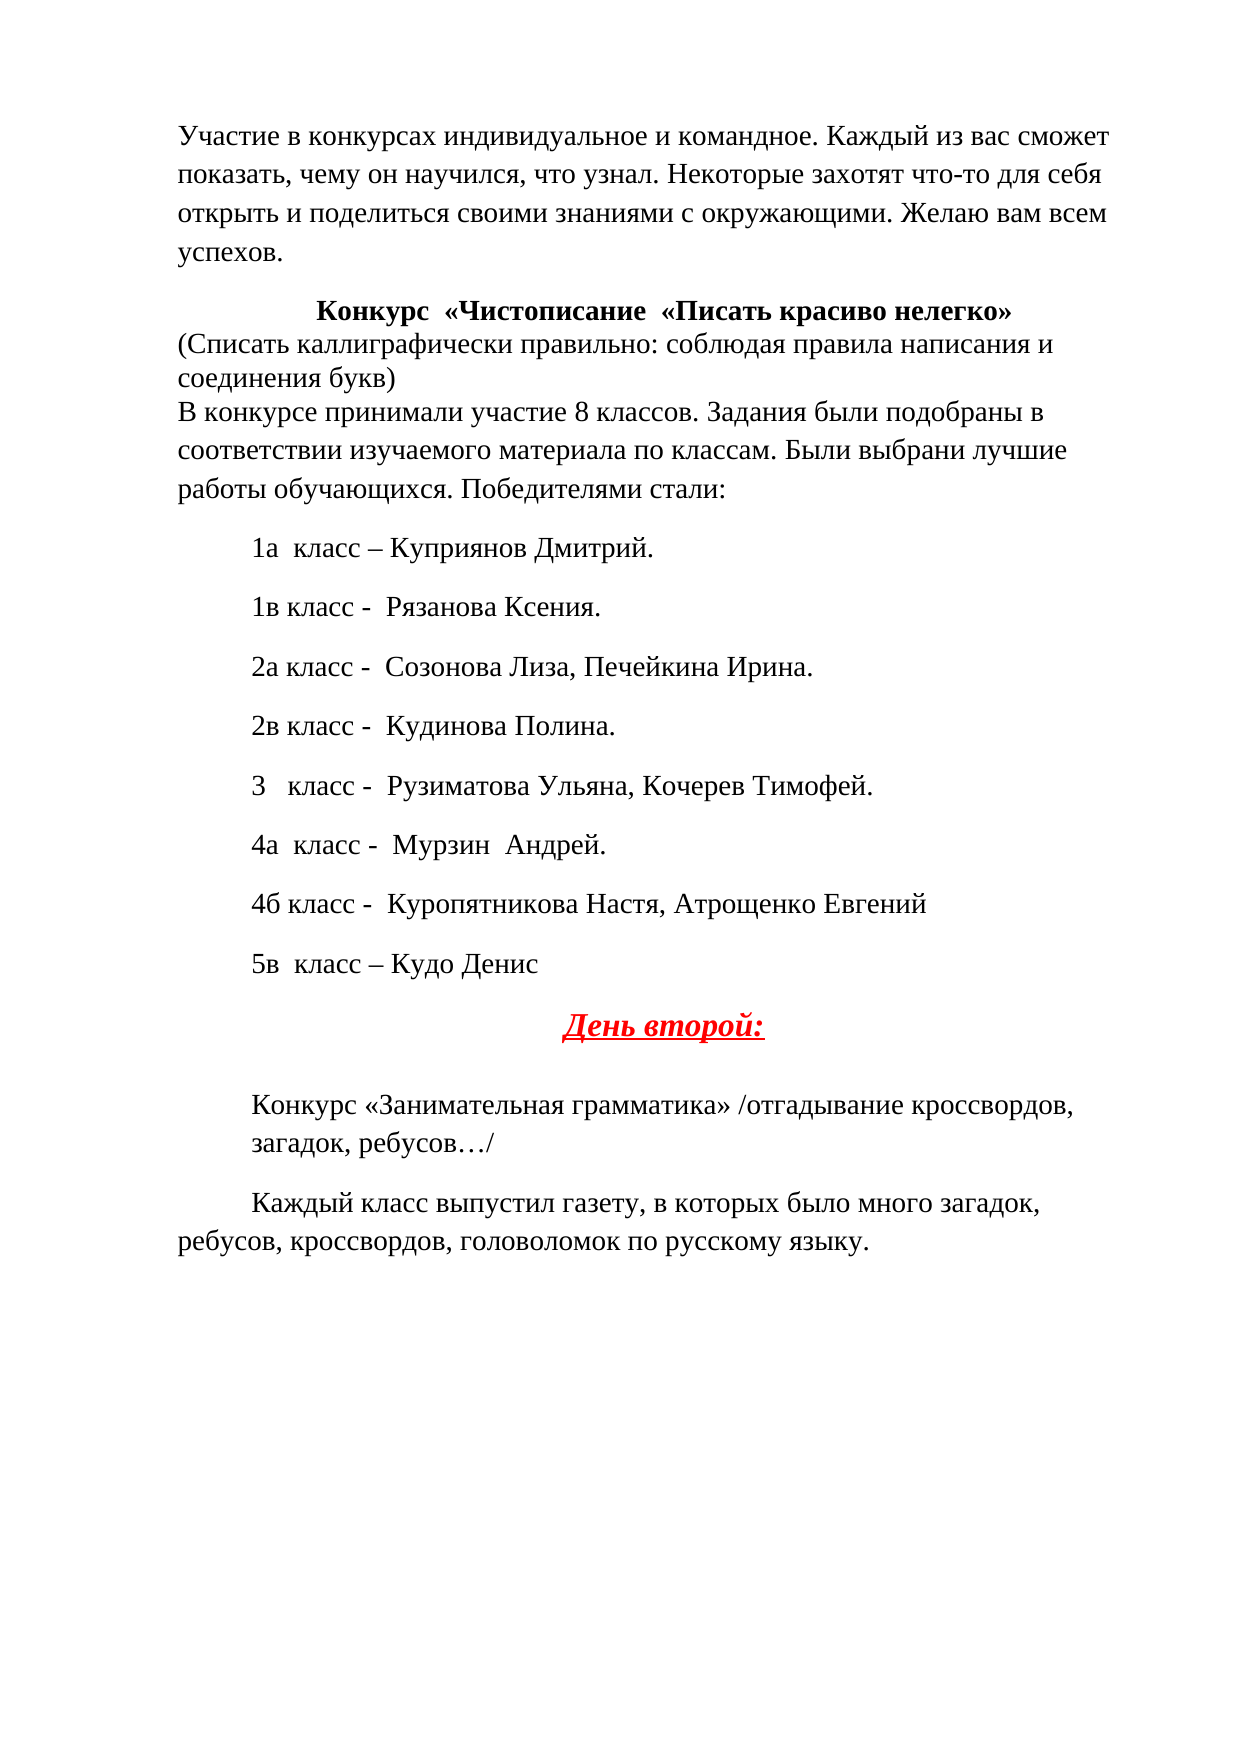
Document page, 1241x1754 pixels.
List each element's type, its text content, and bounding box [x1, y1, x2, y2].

text В конкурсе принимали участие 8 классов. Задания были подобраны в соответствии изучаемого материала по классам. Были выбрани лучшие работы обучающихся. Победителями стали: [177, 394, 1152, 504]
text 1а класс – Куприянов Дмитрий. [177, 530, 1152, 564]
text 1в класс - Рязанова Ксения. [177, 589, 1152, 623]
text Каждый класс выпустил газету, в которых было много загадок, ребусов, кроссвордов, головоломок по русскому языку. [177, 1185, 1152, 1257]
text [177, 118, 1152, 267]
text День второй: [177, 1005, 1152, 1043]
text 2в класс - Кудинова Полина. [177, 708, 1152, 742]
text Конкурс «Чистописание «Писать красиво нелегко» [177, 293, 1152, 327]
text 4а класс - Мурзин Андрей. [177, 827, 1152, 861]
text 4б класс - Куропятникова Настя, Атрощенко Евгений [177, 886, 1152, 920]
text 2а класс - Созонова Лиза, Печейкина Ирина. [177, 649, 1152, 682]
text 5в класс – Кудо Денис [177, 946, 1152, 979]
text Конкурс «Занимательная грамматика» /отгадывание кроссвордов, загадок, ребусов…/ [251, 1043, 1152, 1159]
text 3 класс - Рузиматова Ульяна, Кочерев Тимофей. [177, 768, 1152, 801]
text (Списать каллиграфически правильно: соблюдая правила написания и соединения букв) [177, 327, 1152, 394]
